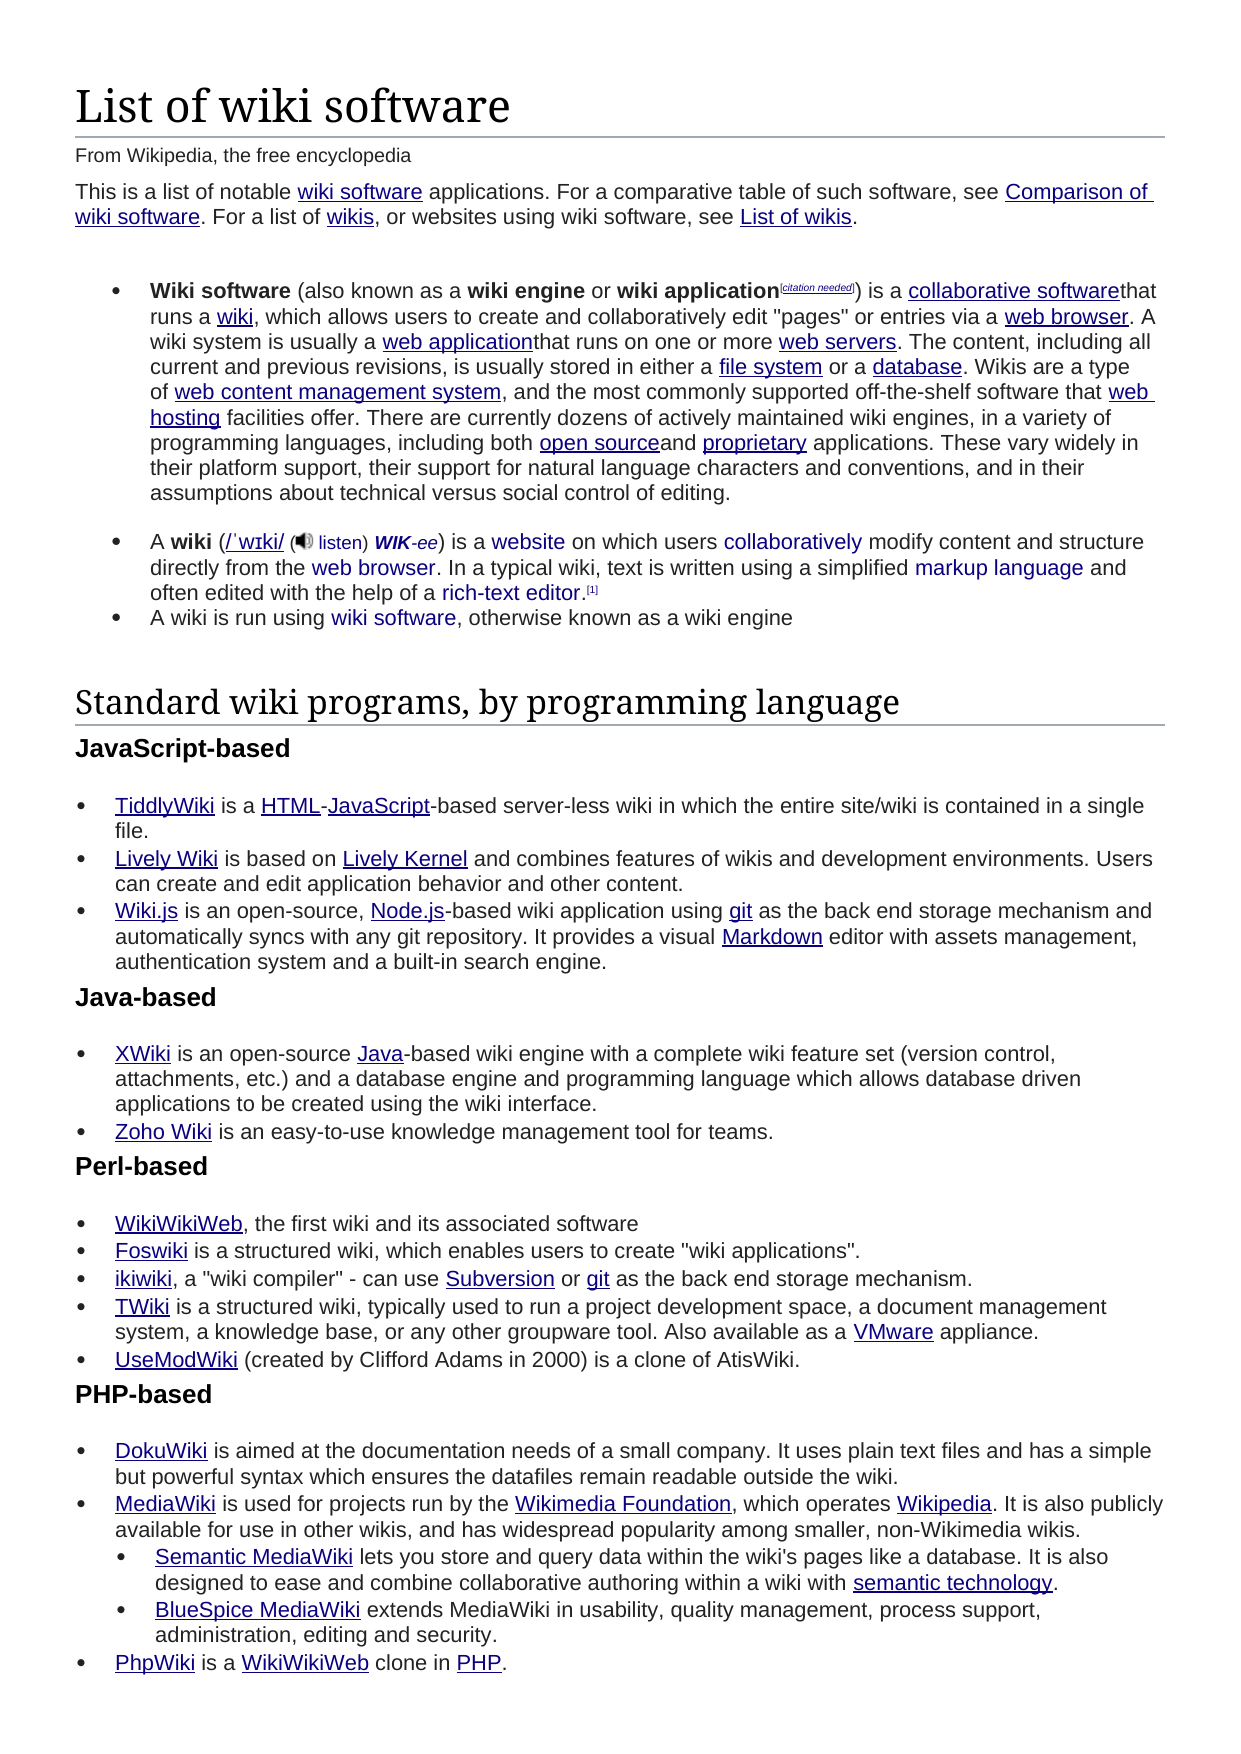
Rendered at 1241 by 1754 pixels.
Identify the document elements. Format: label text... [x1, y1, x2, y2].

list Zoho Wiki is an easy-to-use knowledge management tool for teams. [77, 1119, 1165, 1144]
list TiddlyWiki is a HTML-JavaScript-based server-less wiki in which the entire site/wiki is contained in a single file. [77, 793, 1165, 843]
text From Wikipedia, the free encyclopedia [75, 144, 1165, 167]
list Wiki software (also known as a wiki engine or wiki application[citation needed]) is a collaborative softwarethat runs a wiki, which allows users to create and collaboratively edit "pages" or entries via a web browser. A wiki system is usually a web applicationthat runs on one or more web servers. The content, including all current and previous revisions, is usually stored in either a file system or a database. Wikis are a type of web content management system, and the most commonly supported off-the-shelf software that web hosting facilities offer. There are currently dozens of actively maintained wiki engines, in a variety of programming languages, including both open sourceand proprietary applications. These vary widely in their platform support, their support for natural language characters and conventions, and in their assumptions about technical versus social control of editing. [112, 278, 1165, 505]
list ikiwiki, a "wiki compiler" - can use Subversion or git as the back end storage mechanism. [77, 1266, 1165, 1291]
list UseModWiki (created by Clifford Adams in 2000) is a clone of AtisWiki. [77, 1347, 1165, 1372]
list A wiki (/ˈwɪki/ ( listen) WIK-ee) is a website on which users collaboratively modify content and structure directly from the web browser. In a typical wiki, text is written using a simplified markup language and often edited with the help of a rich-text editor.[1] [112, 529, 1165, 605]
text List of wiki software [75, 75, 1165, 136]
list TWiki is a structured wiki, typically used to run a project development space, a document management system, a knowledge base, or any other groupware tool. Also available as a VMware appliance. [77, 1294, 1165, 1344]
text Java-based [75, 982, 1165, 1011]
list Wiki.js is an open-source, Node.js-based wiki application using git as the back end storage mechanism and automatically syncs with any git repository. It provides a visual Markdown editor with assets management, authentication system and a built-in search engine. [77, 898, 1165, 974]
text This is a list of notable wiki software applications. For a comparative table of such software, see Comparison of wiki software. For a list of wikis, or websites using wiki software, see List of wikis. [75, 179, 1165, 229]
text JavaScript-based [75, 733, 1165, 763]
list DokuWiki is aimed at the documentation needs of a small company. It uses plain text files and has a simple but powerful syntax which ensures the datafiles remain readable outside the wiki. [77, 1438, 1165, 1489]
list WikiWikiWeb, the first wiki and its associated software [77, 1211, 1165, 1236]
list Semantic MediaWiki lets you store and query data within the wiki's pages like a database. It is also designed to ease and combine collaborative authoring within a wiki with semantic technology. [117, 1544, 1165, 1594]
picture [295, 532, 314, 550]
list Lively Wiki is based on Lively Kernel and combines features of wikis and development environments. Users can create and edit application behavior and other content. [77, 846, 1165, 896]
text Perl-based [75, 1151, 1165, 1181]
text PHP-based [75, 1379, 1165, 1409]
list PhpWiki is a WikiWikiWeb clone in PHP. [77, 1650, 1165, 1675]
list A wiki is run using wiki software, otherwise known as a wiki engine [112, 605, 1165, 630]
list XWiki is an open-source Java-based wiki engine with a complete wiki feature set (version control, attachments, etc.) and a database engine and programming language which allows database driven applications to be created using the wiki interface. [77, 1041, 1165, 1116]
list Foswiki is a structured wiki, which enables users to create "wiki applications". [77, 1238, 1165, 1263]
list MediaWiki is used for projects run by the Wikimedia Foundation, which operates Wikipedia. It is also publicly available for use in other wikis, and has widespread popularity among smaller, non-Wikimedia wikis. [77, 1491, 1165, 1542]
list BlueSpice MediaWiki extends MediaWiki in usability, quality management, process support, administration, editing and security. [117, 1597, 1165, 1647]
text Standard wiki programs, by programming language [75, 679, 1165, 724]
